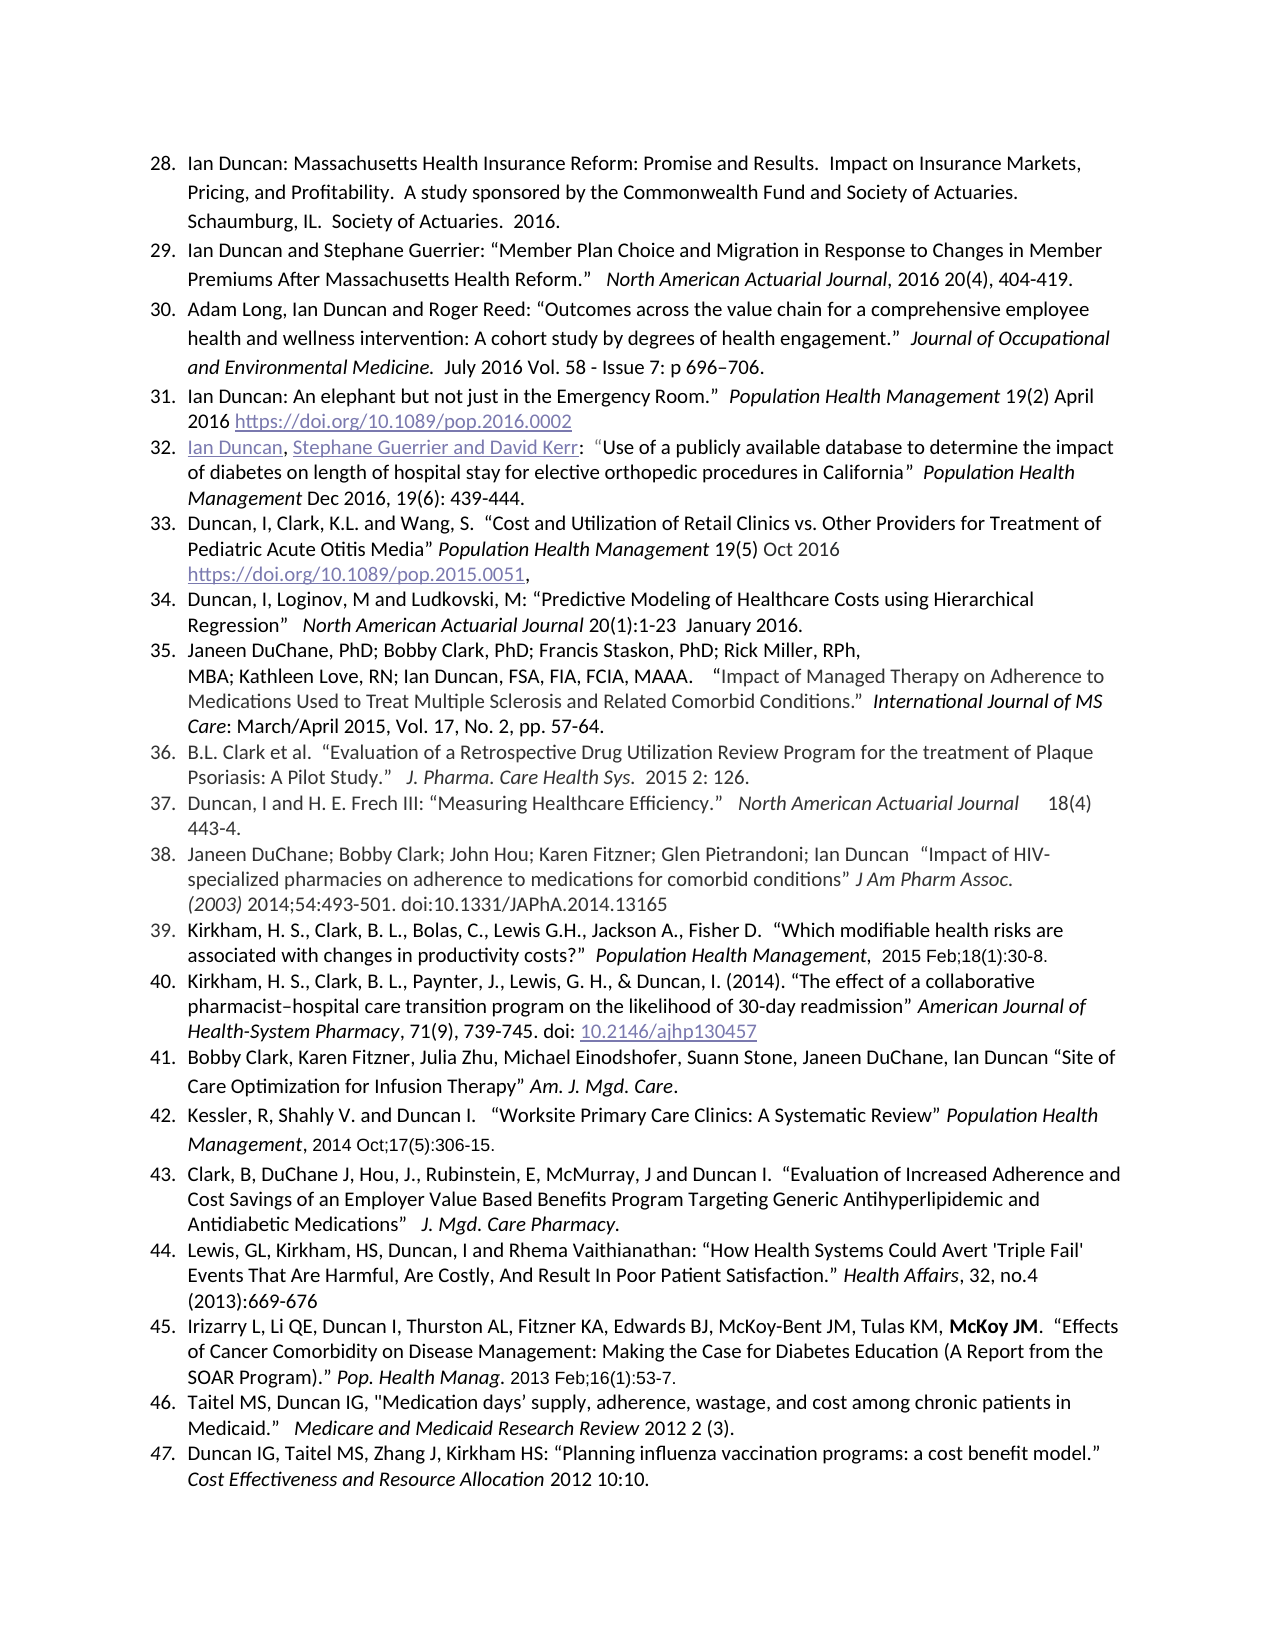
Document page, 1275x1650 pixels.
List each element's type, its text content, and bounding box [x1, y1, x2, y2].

list Kirkham, H. S., Clark, B. L., Bolas, C., Lewis G.H., Jackson A., Fisher D. “Which modifiable health risks are associated with changes in productivity costs?” Population Health Management, 2015 Feb;18(1):30-8. [150, 917, 1125, 968]
list Janeen DuChane, PhD; Bobby Clark, PhD; Francis Staskon, PhD; Rick Miller, RPh, MBA; Kathleen Love, RN; Ian Duncan, FSA, FIA, FCIA, MAAA. “Impact of Managed Therapy on Adherence to Medications Used to Treat Multiple Sclerosis and Related Comorbid Conditions.” International Journal of MS Care: March/April 2015, Vol. 17, No. 2, pp. 57-64. [150, 637, 1125, 739]
list Kirkham, H. S., Clark, B. L., Paynter, J., Lewis, G. H., & Duncan, I. (2014). “The effect of a collaborative pharmacist–hospital care transition program on the likelihood of 30-day readmission” American Journal of Health-System Pharmacy, 71(9), 739-745. doi: 10.2146/ajhp130457 [150, 968, 1125, 1044]
list Duncan, I, Clark, K.L. and Wang, S. “Cost and Utilization of Retail Clinics vs. Other Providers for Treatment of Pediatric Acute Otitis Media” Population Health Management 19(5) Oct 2016 https://doi.org/10.1089/pop.2015.0051, [150, 510, 1125, 587]
list Kessler, R, Shahly V. and Duncan I. “Worksite Primary Care Clinics: A Systematic Review” Population Health Management, 2014 Oct;17(5):306-15. [150, 1102, 1125, 1157]
list Ian Duncan: An elephant but not just in the Emergency Room.” Population Health Management 19(2) April 2016 https://doi.org/10.1089/pop.2016.0002 [150, 383, 1125, 434]
list Irizarry L, Li QE, Duncan I, Thurston AL, Fitzner KA, Edwards BJ, McKoy-Bent JM, Tulas KM, McKoy JM. “Effects of Cancer Comorbidity on Disease Management: Making the Case for Diabetes Education (A Report from the SOAR Program).” Pop. Health Manag. 2013 Feb;16(1):53-7. [150, 1313, 1125, 1389]
list Ian Duncan: Massachusetts Health Insurance Reform: Promise and Results. Impact on Insurance Markets, Pricing, and Profitability. A study sponsored by the Commonwealth Fund and Society of Actuaries. Schaumburg, IL. Society of Actuaries. 2016. [150, 150, 1125, 234]
list B.L. Clark et al. “Evaluation of a Retrospective Drug Utilization Review Program for the treatment of Plaque Psoriasis: A Pilot Study.” J. Pharma. Care Health Sys. 2015 2: 126. [150, 739, 1125, 790]
list Lewis, GL, Kirkham, HS, Duncan, I and Rhema Vaithianathan: “How Health Systems Could Avert 'Triple Fail' Events That Are Harmful, Are Costly, And Result In Poor Patient Satisfaction.” Health Affairs, 32, no.4 (2013):669-676 [150, 1237, 1125, 1313]
list Ian Duncan, Stephane Guerrier and David Kerr: “Use of a publicly available database to determine the impact of diabetes on length of hospital stay for elective orthopedic procedures in California” Population Health Management Dec 2016, 19(6): 439-444. [150, 434, 1125, 510]
list Bobby Clark, Karen Fitzner, Julia Zhu, Michael Einodshofer, Suann Stone, Janeen DuChane, Ian Duncan “Site of Care Optimization for Infusion Therapy” Am. J. Mgd. Care. [150, 1044, 1125, 1099]
list Duncan IG, Taitel MS, Zhang J, Kirkham HS: “Planning influenza vaccination programs: a cost benefit model.” Cost Effectiveness and Resource Allocation 2012 10:10. [150, 1440, 1125, 1491]
list Janeen DuChane; Bobby Clark; John Hou; Karen Fitzner; Glen Pietrandoni; Ian Duncan “Impact of HIV-specialized pharmacies on adherence to medications for comorbid conditions” J Am Pharm Assoc. (2003) 2014;54:493-501. doi:10.1331/JAPhA.2014.13165 [150, 841, 1125, 917]
list Adam Long, Ian Duncan and Roger Reed: “Outcomes across the value chain for a comprehensive employee health and wellness intervention: A cohort study by degrees of health engagement.” Journal of Occupational and Environmental Medicine. July 2016 Vol. 58 - Issue 7: p 696–706. [150, 296, 1125, 379]
list Duncan, I, Loginov, M and Ludkovski, M: “Predictive Modeling of Healthcare Costs using Hierarchical Regression” North American Actuarial Journal 20(1):1-23 January 2016. [150, 587, 1125, 637]
list Clark, B, DuChane J, Hou, J., Rubinstein, E, McMurray, J and Duncan I. “Evaluation of Increased Adherence and Cost Savings of an Employer Value Based Benefits Program Targeting Generic Antihyperlipidemic and Antidiabetic Medications” J. Mgd. Care Pharmacy. [150, 1161, 1125, 1237]
list Ian Duncan and Stephane Guerrier: “Member Plan Choice and Migration in Response to Changes in Member Premiums After Massachusetts Health Reform.” North American Actuarial Journal, 2016 20(4), 404-419. [150, 237, 1125, 292]
list Duncan, I and H. E. Frech III: “Measuring Healthcare Efficiency.” North American Actuarial Journal 18(4) 443-4. [150, 790, 1125, 841]
list Taitel MS, Duncan IG, "Medication days’ supply, adherence, wastage, and cost among chronic patients in Medicaid.” Medicare and Medicaid Research Review 2012 2 (3). [150, 1389, 1125, 1440]
